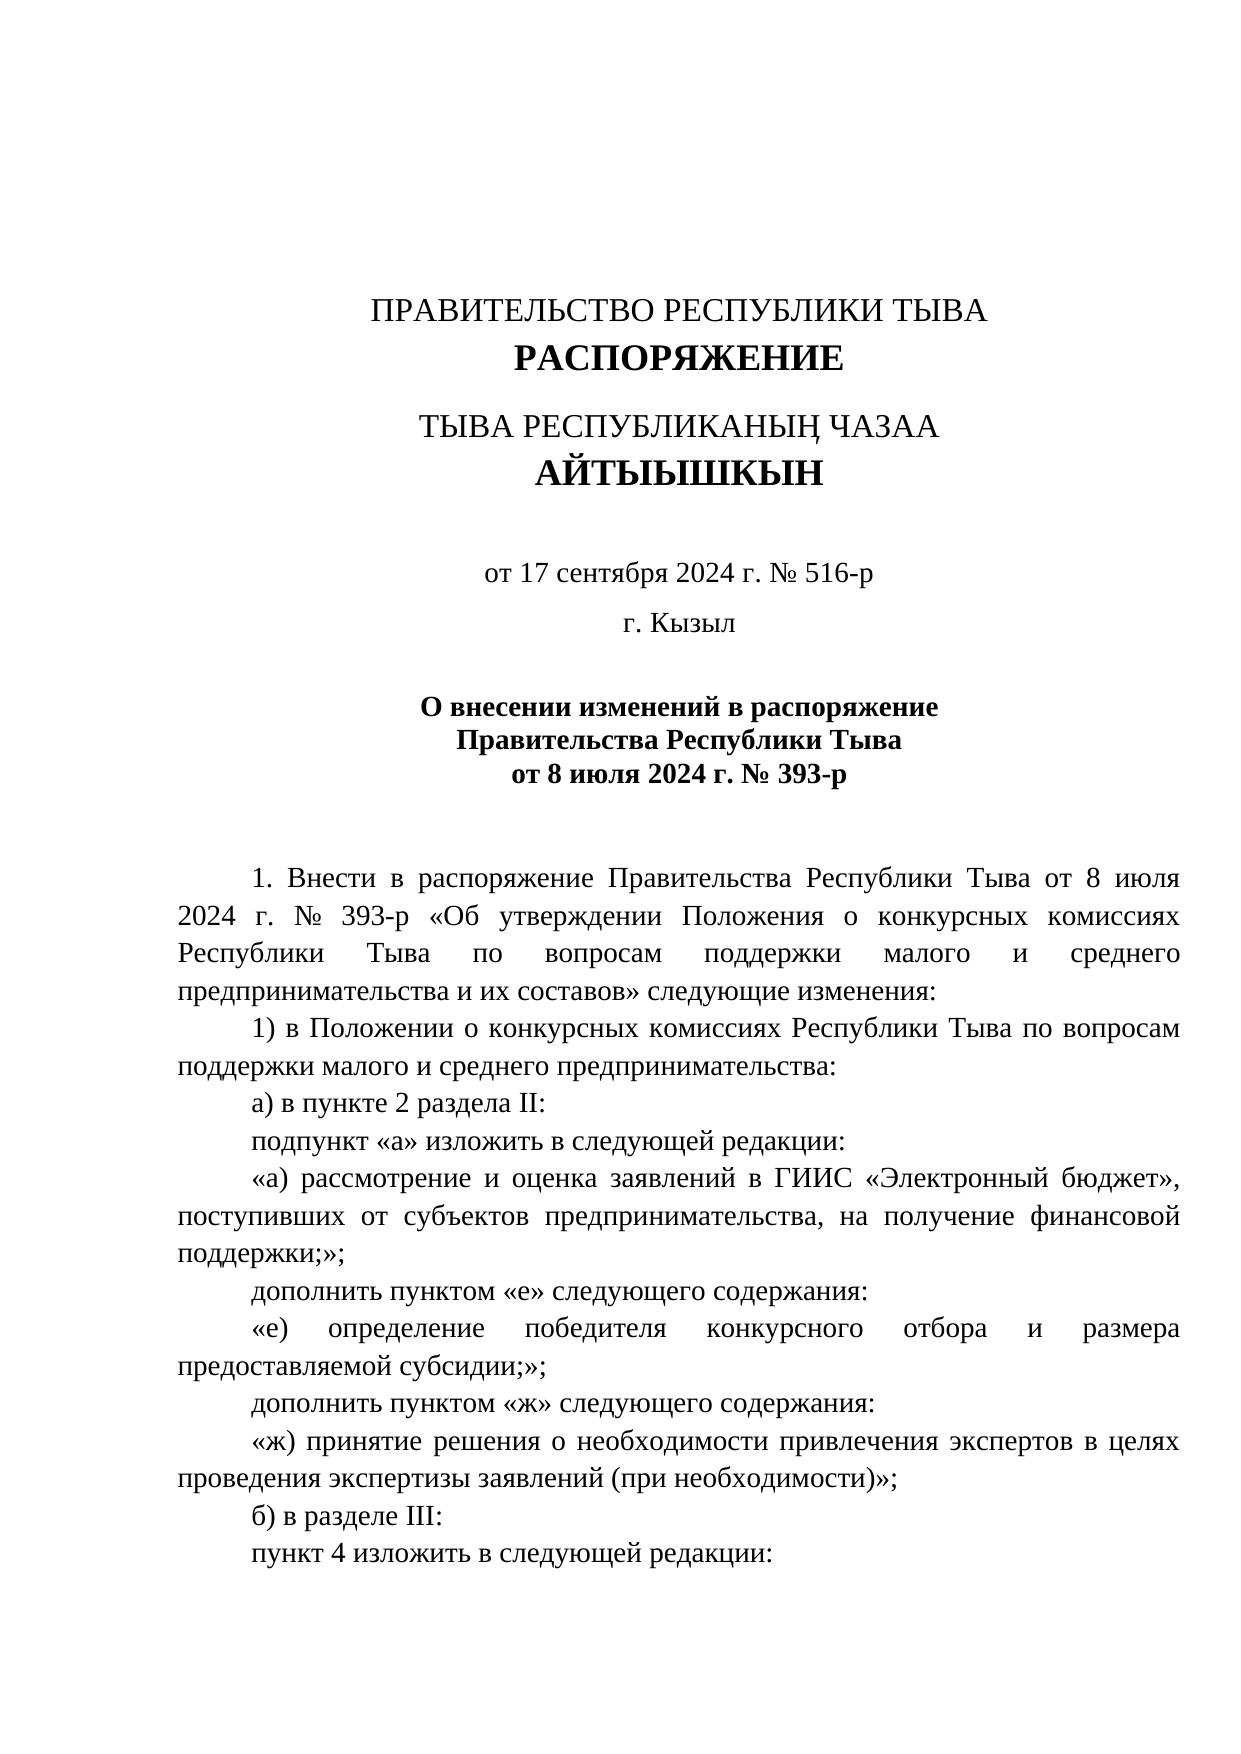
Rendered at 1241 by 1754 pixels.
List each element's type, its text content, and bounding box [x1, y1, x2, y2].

text от 8 июля 2024 г. № 393-р [177, 756, 1181, 789]
text от 17 сентября 2024 г. № 516-р [177, 555, 1181, 588]
text «а) рассмотрение и оценка заявлений в ГИИС «Электронный бюджет», поступивших от субъектов предпринимательства, на получение финансовой поддержки;»; [177, 1157, 1181, 1269]
text «е) определение победителя конкурсного отбора и размера предоставляемой субсидии;»; [177, 1307, 1181, 1382]
text О внесении изменений в распоряжение [177, 689, 1181, 722]
text б) в разделе III: [177, 1494, 1181, 1532]
text а) в пункте 2 раздела II: [177, 1082, 1181, 1119]
text 1. Внести в распоряжение Правительства Республики Тыва от 8 июля 2024 г. № 393-р «Об утверждении Положения о конкурсных комиссиях Республики Тыва по вопросам поддержки малого и среднего предпринимательства и их составов» следующие изменения: [177, 857, 1181, 1007]
text ТЫВА РЕСПУБЛИКАНЫӉ ЧАЗАА АЙТЫЫШКЫН [177, 406, 1181, 494]
text «ж) принятие решения о необходимости привлечения экспертов в целях проведения экспертизы заявлений (при необходимости)»; [177, 1419, 1181, 1494]
text ПРАВИТЕЛЬСТВО РЕСПУБЛИКИ ТЫВА РАСПОРЯЖЕНИЕ [177, 291, 1181, 379]
text г. Кызыл [177, 605, 1181, 638]
text подпункт «а» изложить в следующей редакции: [177, 1119, 1181, 1157]
text пункт 4 изложить в следующей редакции: [177, 1532, 1181, 1569]
text 1) в Положении о конкурсных комиссиях Республики Тыва по вопросам поддержки малого и среднего предпринимательства: [177, 1007, 1181, 1082]
text дополнить пунктом «ж» следующего содержания: [177, 1382, 1181, 1419]
text дополнить пунктом «е» следующего содержания: [177, 1269, 1181, 1307]
text Правительства Республики Тыва [177, 722, 1181, 756]
